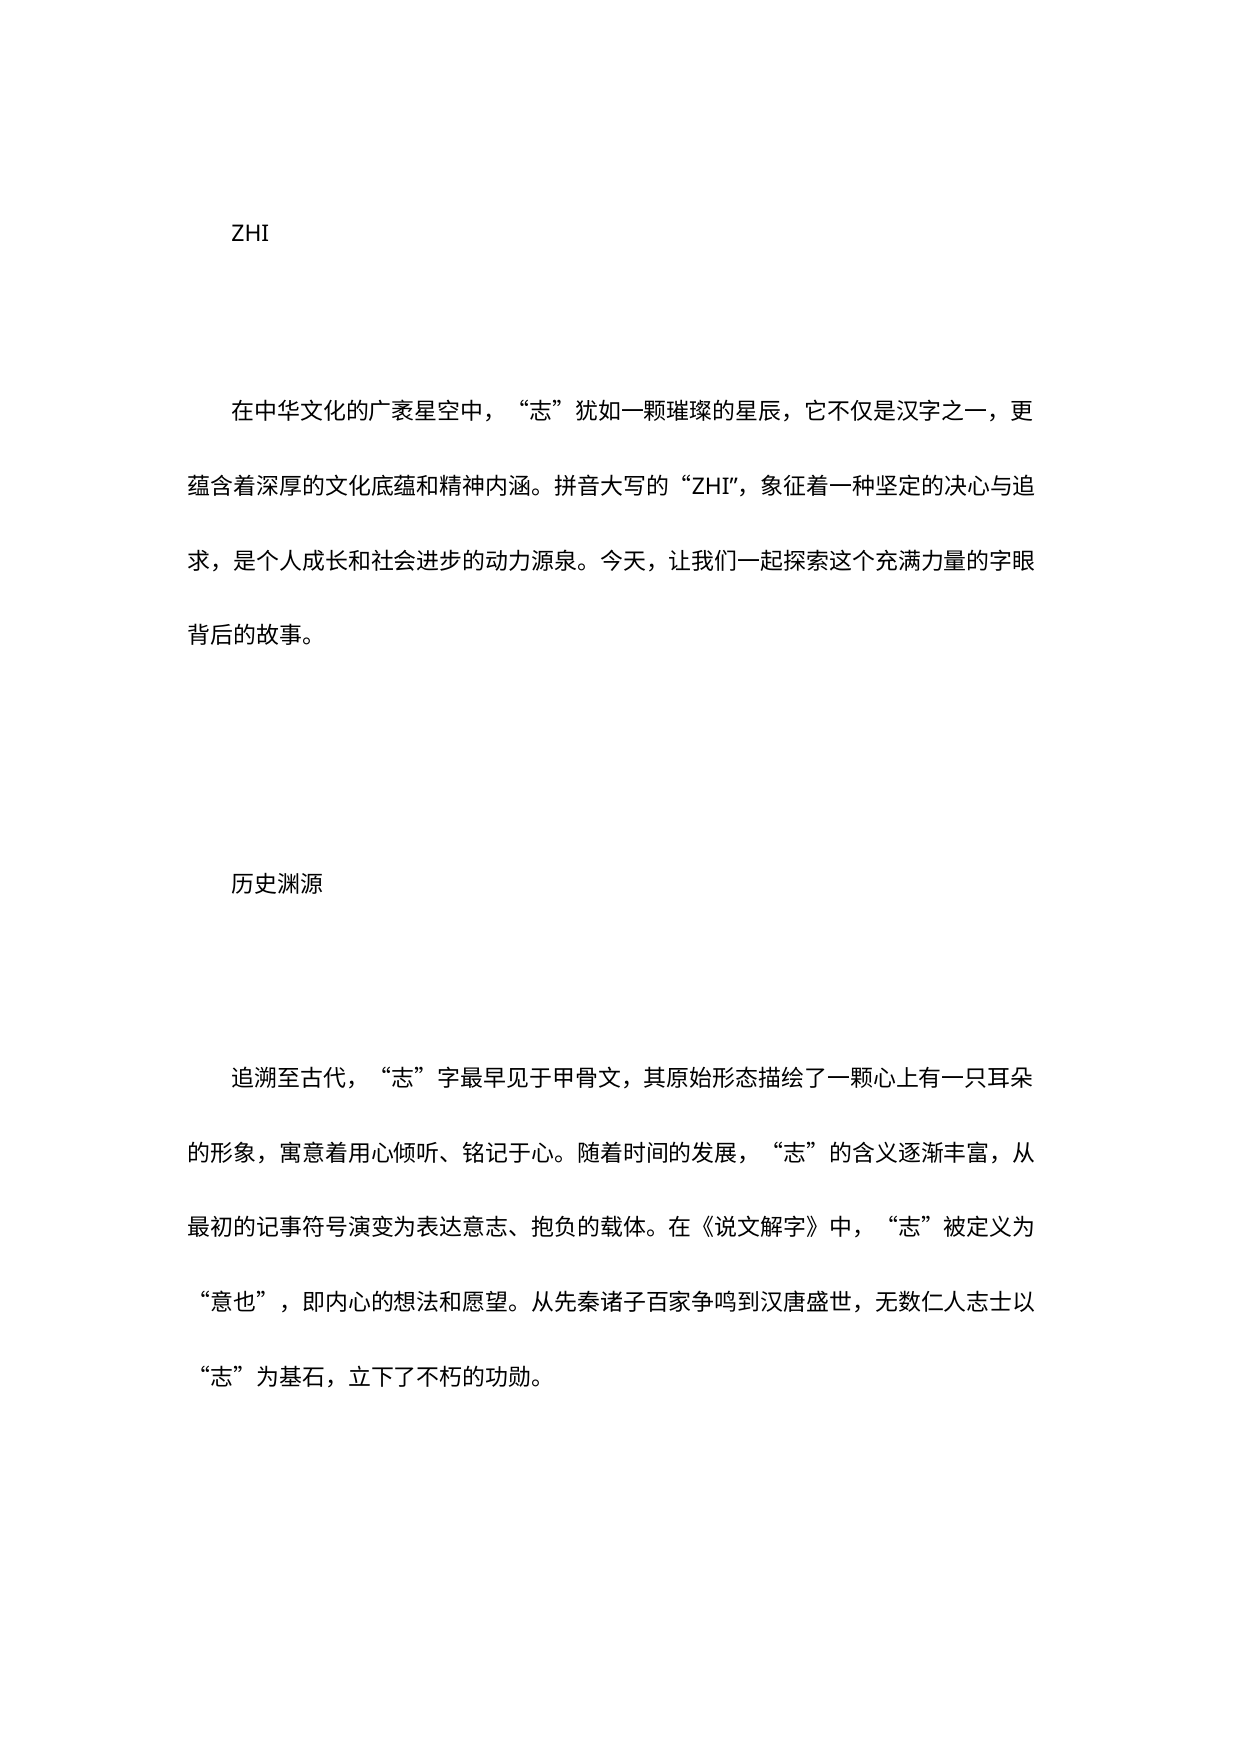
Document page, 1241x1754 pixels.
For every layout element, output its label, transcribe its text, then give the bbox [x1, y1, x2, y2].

text 历史渊源 [187, 849, 1053, 914]
text ZHI [187, 216, 1053, 248]
text 追溯至古代，“志”字最早见于甲骨文，其原始形态描绘了一颗心上有一只耳朵的形象，寓意着用心倾听、铭记于心。随着时间的发展，“志”的含义逐渐丰富，从最初的记事符号演变为表达意志、抱负的载体。在《说文解字》中，“志”被定义为“意也”，即内心的想法和愿望。从先秦诸子百家争鸣到汉唐盛世，无数仁人志士以“志”为基石，立下了不朽的功勋。 [187, 1044, 1053, 1408]
text 在中华文化的广袤星空中，“志”犹如一颗璀璨的星辰，它不仅是汉字之一，更蕴含着深厚的文化底蕴和精神内涵。拼音大写的“ZHI”，象征着一种坚定的决心与追求，是个人成长和社会进步的动力源泉。今天，让我们一起探索这个充满力量的字眼背后的故事。 [187, 377, 1053, 666]
